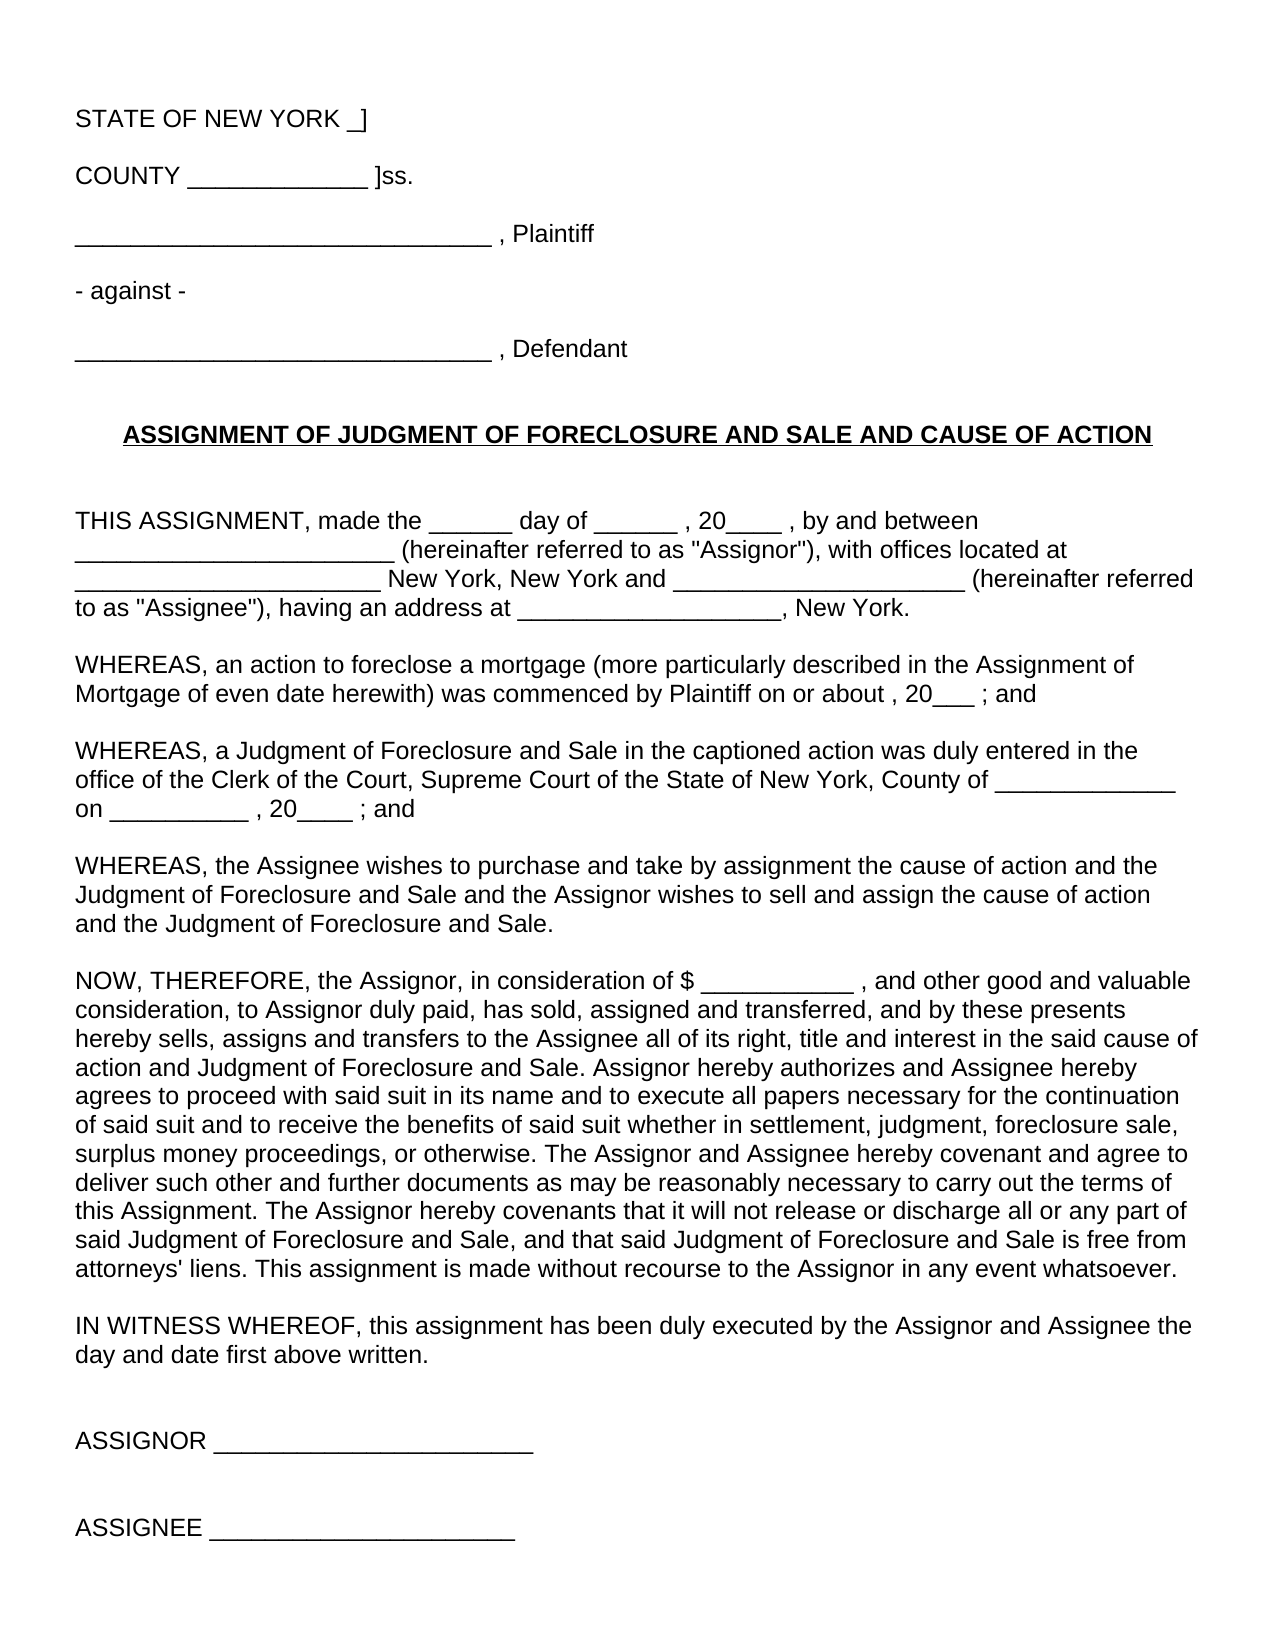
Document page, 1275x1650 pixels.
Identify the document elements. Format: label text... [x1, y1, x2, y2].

text STATE OF NEW YORK _] [75, 104, 1200, 161]
text WHEREAS, the Assignee wishes to purchase and take by assignment the cause of action and the Judgment of Foreclosure and Sale and the Assignor wishes to sell and assign the cause of action and the Judgment of Foreclosure and Sale. [75, 851, 1200, 937]
text COUNTY _____________ ]ss. [75, 161, 1200, 190]
text WHEREAS, an action to foreclose a mortgage (more particularly described in the Assignment of Mortgage of even date herewith) was commenced by Plaintiff on or about , 20___ ; and [75, 650, 1200, 707]
text IN WITNESS WHEREOF, this assignment has been duly executed by the Assignor and Assignee the day and date first above written. [75, 1311, 1200, 1369]
text NOW, THEREFORE, the Assignor, in consideration of $ ___________ , and other good and valuable consideration, to Assignor duly paid, has sold, assigned and transferred, and by these presents hereby sells, assigns and transfers to the Assignee all of its right, title and interest in the said cause of action and Judgment of Foreclosure and Sale. Assignor hereby authorizes and Assignee hereby agrees to proceed with said suit in its name and to execute all papers necessary for the continuation of said suit and to receive the benefits of said suit whether in settlement, judgment, foreclosure sale, surplus money proceedings, or otherwise. The Assignor and Assignee hereby covenant and agree to deliver such other and further documents as may be reasonably necessary to carry out the terms of this Assignment. The Assignor hereby covenants that it will not release or discharge all or any part of said Judgment of Foreclosure and Sale, and that said Judgment of Foreclosure and Sale is free from attorneys' liens. This assignment is made without recourse to the Assignor in any event whatsoever. [75, 966, 1200, 1282]
text ASSIGNEE ______________________ [75, 1512, 1200, 1541]
text ______________________________ , Defendant [75, 334, 1200, 362]
text ASSIGNOR _______________________ [75, 1426, 1200, 1455]
text ______________________________ , Plaintiff [75, 219, 1200, 247]
text - against - [75, 276, 1200, 305]
subtitle ASSIGNMENT OF JUDGMENT OF FORECLOSURE AND SALE AND CAUSE OF ACTION [75, 420, 1200, 449]
text WHEREAS, a Judgment of Foreclosure and Sale in the captioned action was duly entered in the office of the Clerk of the Court, Supreme Court of the State of New York, County of _____________ on __________ , 20____ ; and [75, 736, 1200, 822]
text THIS ASSIGNMENT, made the ______ day of ______ , 20____ , by and between _______________________ (hereinafter referred to as "Assignor"), with offices located at ______________________ New York, New York and _____________________ (hereinafter referred to as "Assignee"), having an address at ___________________, New York. [75, 506, 1200, 621]
